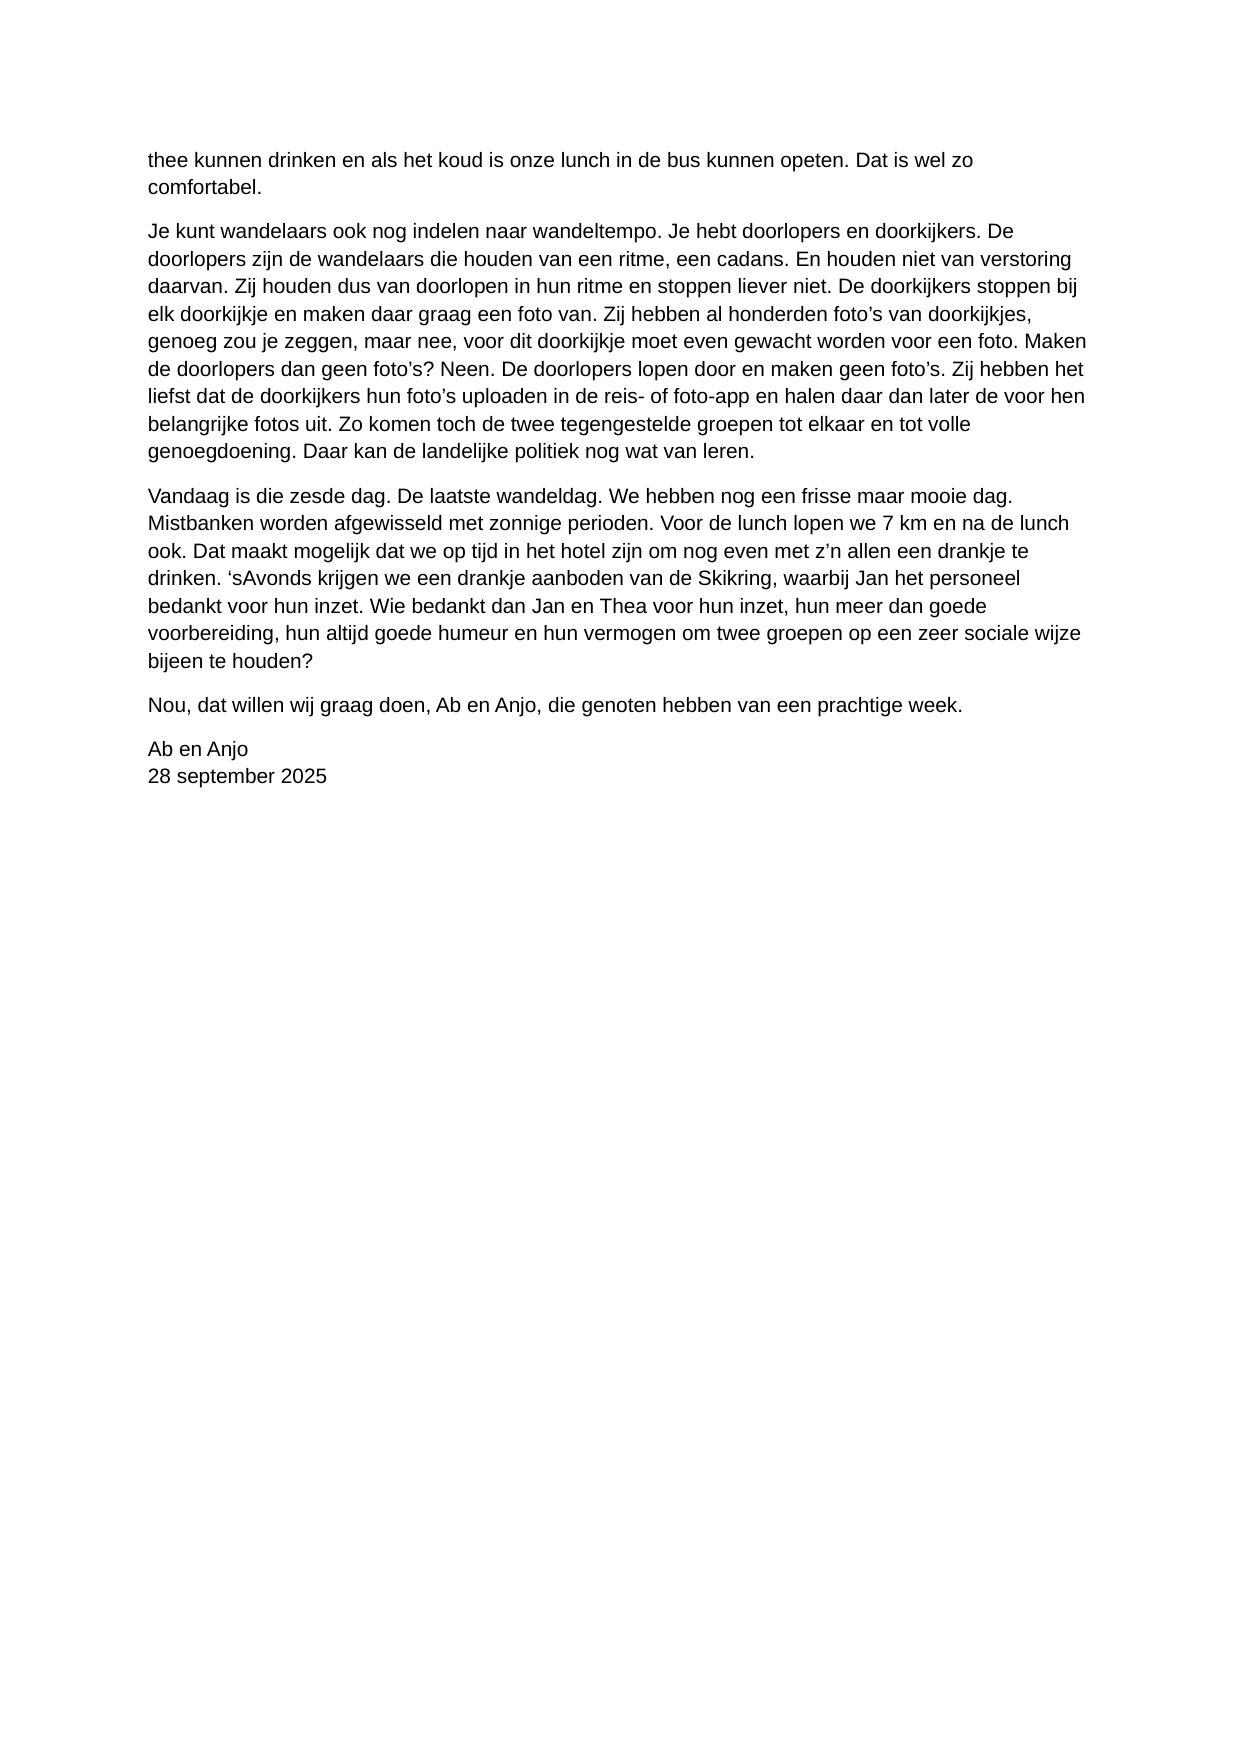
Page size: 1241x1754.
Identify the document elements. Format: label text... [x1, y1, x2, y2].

text Je kunt wandelaars ook nog indelen naar wandeltempo. Je hebt doorlopers en doorkijkers. De doorlopers zijn de wandelaars die houden van een ritme, een cadans. En houden niet van verstoring daarvan. Zij houden dus van doorlopen in hun ritme en stoppen liever niet. De doorkijkers stoppen bij elk doorkijkje en maken daar graag een foto van. Zij hebben al honderden foto’s van doorkijkjes, genoeg zou je zeggen, maar nee, voor dit doorkijkje moet even gewacht worden voor een foto. Maken de doorlopers dan geen foto’s? Neen. De doorlopers lopen door en maken geen foto’s. Zij hebben het liefst dat de doorkijkers hun foto’s uploaden in de reis- of foto-app en halen daar dan later de voor hen belangrijke fotos uit. Zo komen toch de twee tegengestelde groepen tot elkaar en tot volle genoegdoening. Daar kan de landelijke politiek nog wat van leren. [148, 219, 1093, 463]
text Vandaag is die zesde dag. De laatste wandeldag. We hebben nog een frisse maar mooie dag. Mistbanken worden afgewisseld met zonnige perioden. Voor de lunch lopen we 7 km en na de lunch ook. Dat maakt mogelijk dat we op tijd in het hotel zijn om nog even met z’n allen een drankje te drinken. ‘sAvonds krijgen we een drankje aanboden van de Skikring, waarbij Jan het personeel bedankt voor hun inzet. Wie bedankt dan Jan en Thea voor hun inzet, hun meer dan goede voorbereiding, hun altijd goede humeur en hun vermogen om twee groepen op een zeer sociale wijze bijeen te houden? [148, 483, 1093, 672]
text Nou, dat willen wij graag doen, Ab en Anjo, die genoten hebben van een prachtige week. [148, 693, 1093, 717]
text Ab en Anjo 28 september 2025 [148, 737, 1093, 788]
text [148, 148, 1093, 199]
